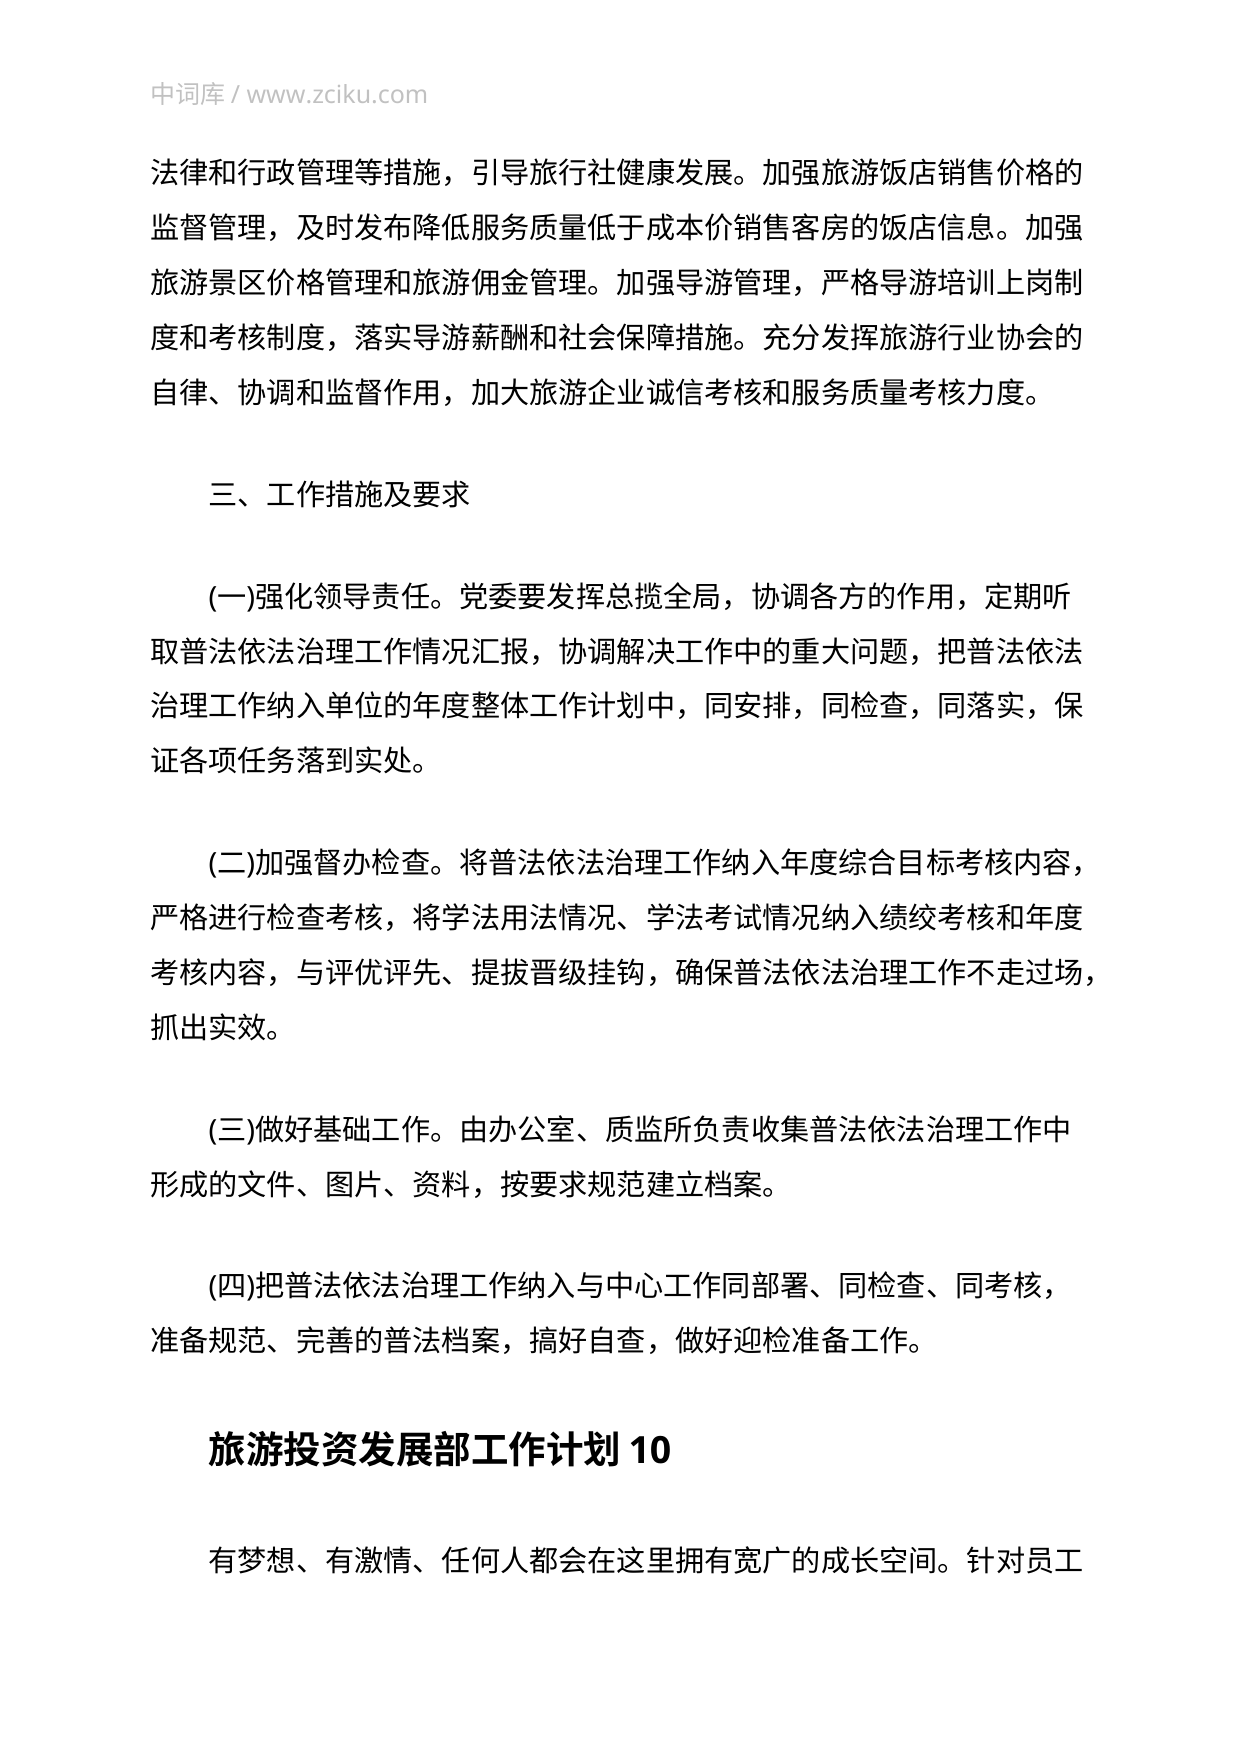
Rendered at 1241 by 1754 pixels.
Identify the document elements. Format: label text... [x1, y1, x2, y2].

text (一)强化领导责任。党委要发挥总揽全局，协调各方的作用，定期听取普法依法治理工作情况汇报，协调解决工作中的重大问题，把普法依法治理工作纳入单位的年度整体工作计划中，同安排，同检查，同落实，保证各项任务落到实处。 [150, 573, 1090, 780]
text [150, 1537, 1090, 1580]
text (三)做好基础工作。由办公室、质监所负责收集普法依法治理工作中形成的文件、图片、资料，按要求规范建立档案。 [150, 1106, 1090, 1203]
text 三、工作措施及要求 [150, 471, 1090, 514]
text (四)把普法依法治理工作纳入与中心工作同部署、同检查、同考核，准备规范、完善的普法档案，搞好自查，做好迎检准备工作。 [150, 1263, 1090, 1360]
text 旅游投资发展部工作计划10 [150, 1420, 1090, 1474]
text (二)加强督办检查。将普法依法治理工作纳入年度综合目标考核内容，严格进行检查考核，将学法用法情况、学法考试情况纳入绩绞考核和年度考核内容，与评优评先、提拔晋级挂钩，确保普法依法治理工作不走过场，抓出实效。 [150, 840, 1090, 1047]
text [150, 150, 1090, 412]
